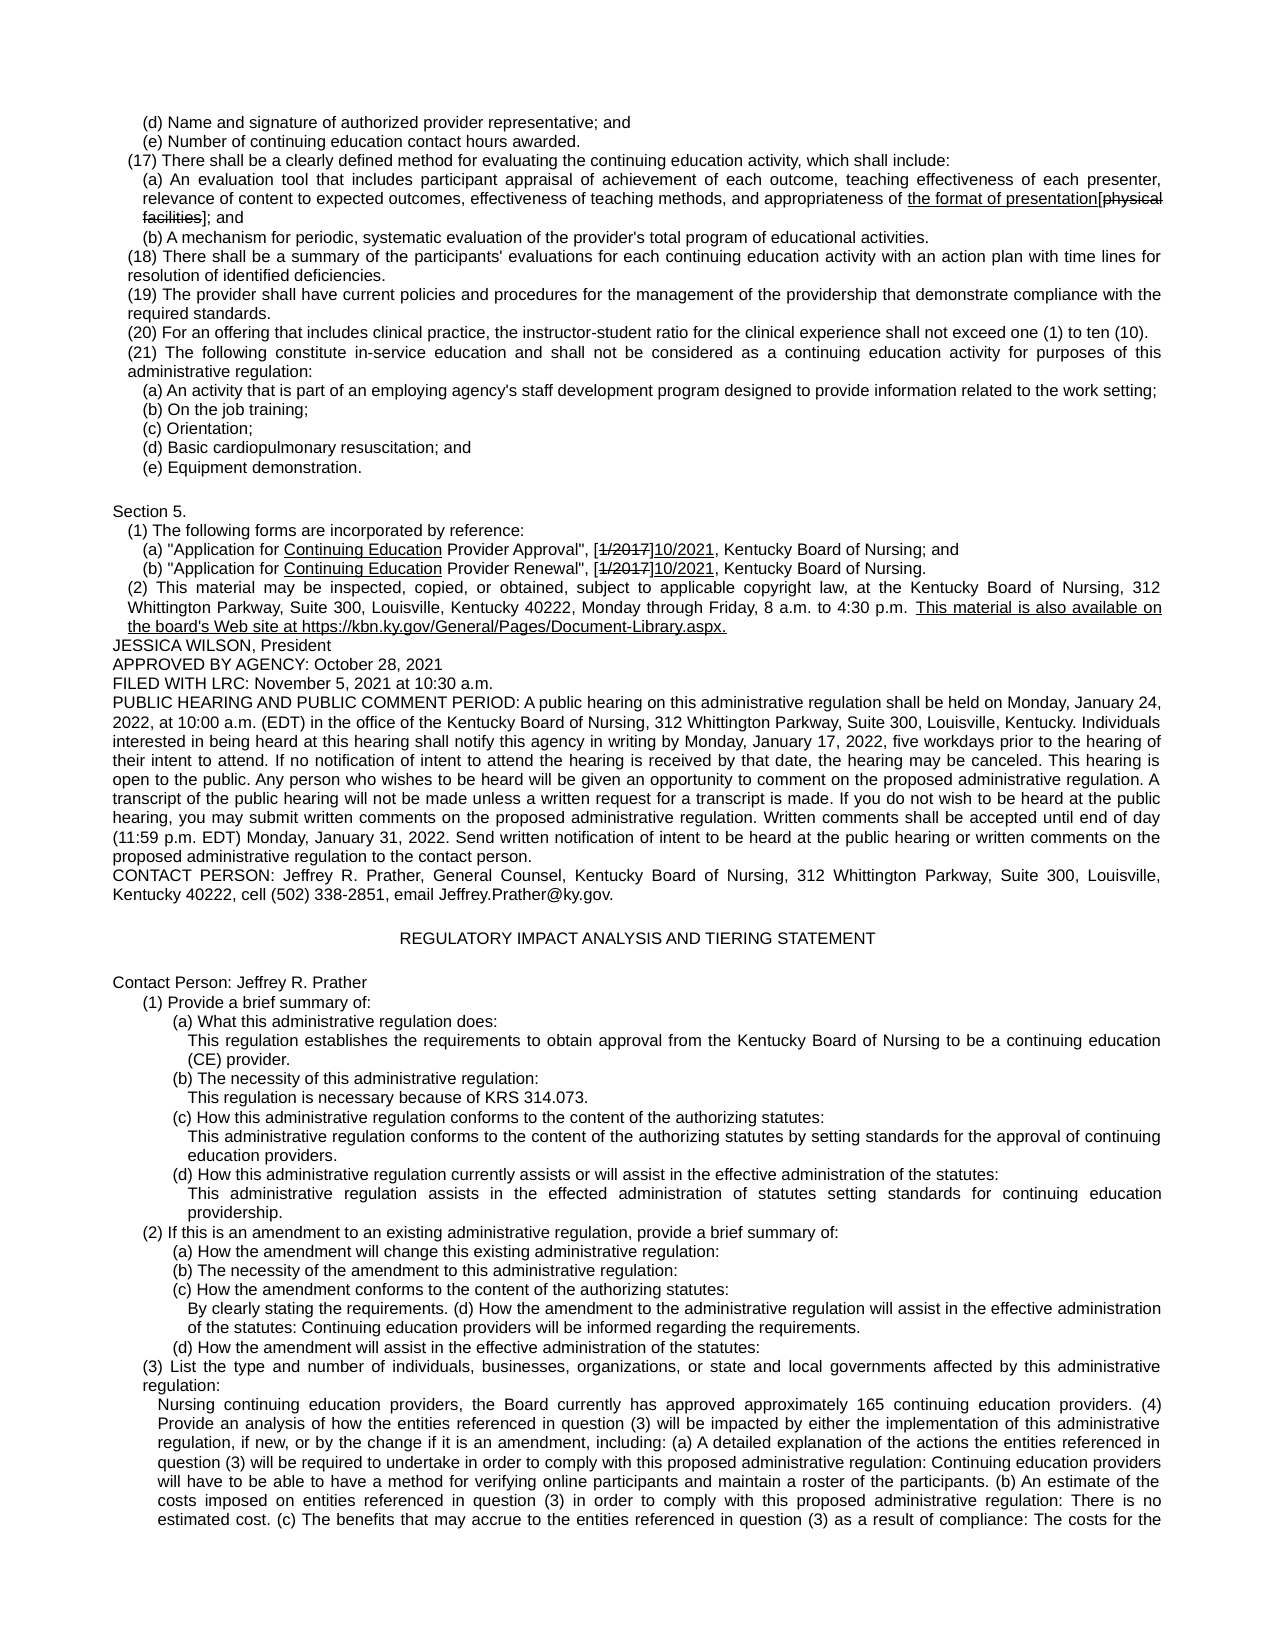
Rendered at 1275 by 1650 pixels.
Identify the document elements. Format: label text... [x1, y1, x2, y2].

text (b) The necessity of this administrative regulation: [172, 1069, 1162, 1088]
text (1) The following forms are incorporated by reference: [127, 521, 1162, 540]
text This regulation establishes the requirements to obtain approval from the Kentucky Board of Nursing to be a continuing education (CE) provider. [187, 1031, 1162, 1069]
text (d) Basic cardiopulmonary resuscitation; and [142, 438, 1162, 457]
text CONTACT PERSON: Jeffrey R. Prather, General Counsel, Kentucky Board of Nursing, 312 Whittington Parkway, Suite 300, Louisville, Kentucky 40222, cell (502) 338-2851, email Jeffrey.Prather@ky.gov. [112, 866, 1162, 904]
text (e) Equipment demonstration. [142, 457, 1162, 477]
text (d) How the amendment will assist in the effective administration of the statutes: [172, 1337, 1162, 1357]
text (b) A mechanism for periodic, systematic evaluation of the provider's total program of educational activities. [142, 227, 1162, 247]
text (c) How the amendment conforms to the content of the authorizing statutes: [172, 1280, 1162, 1299]
text (a) How the amendment will change this existing administrative regulation: [172, 1242, 1162, 1261]
text PUBLIC HEARING AND PUBLIC COMMENT PERIOD: A public hearing on this administrative regulation shall be held on Monday, January 24, 2022, at 10:00 a.m. (EDT) in the office of the Kentucky Board of Nursing, 312 Whittington Parkway, Suite 300, Louisville, Kentucky. Individuals interested in being heard at this hearing shall notify this agency in writing by Monday, January 17, 2022, five workdays prior to the hearing of their intent to attend. If no notification of intent to attend the hearing is received by that date, the hearing may be canceled. This hearing is open to the public. Any person who wishes to be heard will be given an opportunity to comment on the proposed administrative regulation. A transcript of the public hearing will not be made unless a written request for a transcript is made. If you do not wish to be heard at the public hearing, you may submit written comments on the proposed administrative regulation. Written comments shall be accepted until end of day (11:59 p.m. EDT) Monday, January 31, 2022. Send written notification of intent to be heard at the public hearing or written comments on the proposed administrative regulation to the contact person. [112, 693, 1162, 866]
text JESSICA WILSON, President [112, 636, 1162, 655]
text (e) Number of continuing education contact hours awarded. [142, 132, 1162, 151]
text APPROVED BY AGENCY: October 28, 2021 [112, 655, 1162, 674]
text (a) An activity that is part of an employing agency's staff development program designed to provide information related to the work setting; [142, 381, 1162, 400]
text (17) There shall be a clearly defined method for evaluating the continuing education activity, which shall include: [127, 151, 1162, 170]
text (19) The provider shall have current policies and procedures for the management of the providership that demonstrate compliance with the required standards. [127, 285, 1162, 323]
text (b) The necessity of the amendment to this administrative regulation: [172, 1261, 1162, 1280]
text This regulation is necessary because of KRS 314.073. [187, 1088, 1162, 1107]
text (a) An evaluation tool that includes participant appraisal of achievement of each outcome, teaching effectiveness of each presenter, relevance of content to expected outcomes, effectiveness of teaching methods, and appropriateness of the format of presentation[physical facilities]; and [142, 170, 1162, 227]
text (a) "Application for Continuing Education Provider Approval", [1/2017]10/2021, Kentucky Board of Nursing; and [142, 540, 1162, 559]
text (d) How this administrative regulation currently assists or will assist in the effective administration of the statutes: [172, 1165, 1162, 1184]
text (a) What this administrative regulation does: [172, 1012, 1162, 1031]
text REGULATORY IMPACT ANALYSIS AND TIERING STATEMENT [112, 929, 1162, 948]
text Contact Person: Jeffrey R. Prather [112, 973, 1162, 992]
text (21) The following constitute in-service education and shall not be considered as a continuing education activity for purposes of this administrative regulation: [127, 342, 1162, 381]
text (2) If this is an amendment to an existing administrative regulation, provide a brief summary of: [142, 1222, 1162, 1242]
text (c) How this administrative regulation conforms to the content of the authorizing statutes: [172, 1107, 1162, 1127]
text (b) On the job training; [142, 400, 1162, 419]
text (d) Name and signature of authorized provider representative; and [142, 112, 1162, 132]
text FILED WITH LRC: November 5, 2021 at 10:30 a.m. [112, 674, 1162, 693]
text (1) Provide a brief summary of: [142, 992, 1162, 1012]
text This administrative regulation conforms to the content of the authorizing statutes by setting standards for the approval of continuing education providers. [187, 1127, 1162, 1165]
text This administrative regulation assists in the effected administration of statutes setting standards for continuing education providership. [187, 1184, 1162, 1222]
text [157, 1395, 1162, 1529]
text Section 5. [112, 502, 1162, 521]
text (18) There shall be a summary of the participants' evaluations for each continuing education activity with an action plan with time lines for resolution of identified deficiencies. [127, 247, 1162, 285]
text (2) This material may be inspected, copied, or obtained, subject to applicable copyright law, at the Kentucky Board of Nursing, 312 Whittington Parkway, Suite 300, Louisville, Kentucky 40222, Monday through Friday, 8 a.m. to 4:30 p.m. This material is also available on the board's Web site at https://kbn.ky.gov/General/Pages/Document-Library.aspx. [127, 578, 1162, 636]
text (20) For an offering that includes clinical practice, the instructor-student ratio for the clinical experience shall not exceed one (1) to ten (10). [127, 323, 1162, 342]
text (c) Orientation; [142, 419, 1162, 438]
text (3) List the type and number of individuals, businesses, organizations, or state and local governments affected by this administrative regulation: [142, 1357, 1162, 1395]
text By clearly stating the requirements. (d) How the amendment to the administrative regulation will assist in the effective administration of the statutes: Continuing education providers will be informed regarding the requirements. [187, 1299, 1162, 1337]
text (b) "Application for Continuing Education Provider Renewal", [1/2017]10/2021, Kentucky Board of Nursing. [142, 559, 1162, 578]
